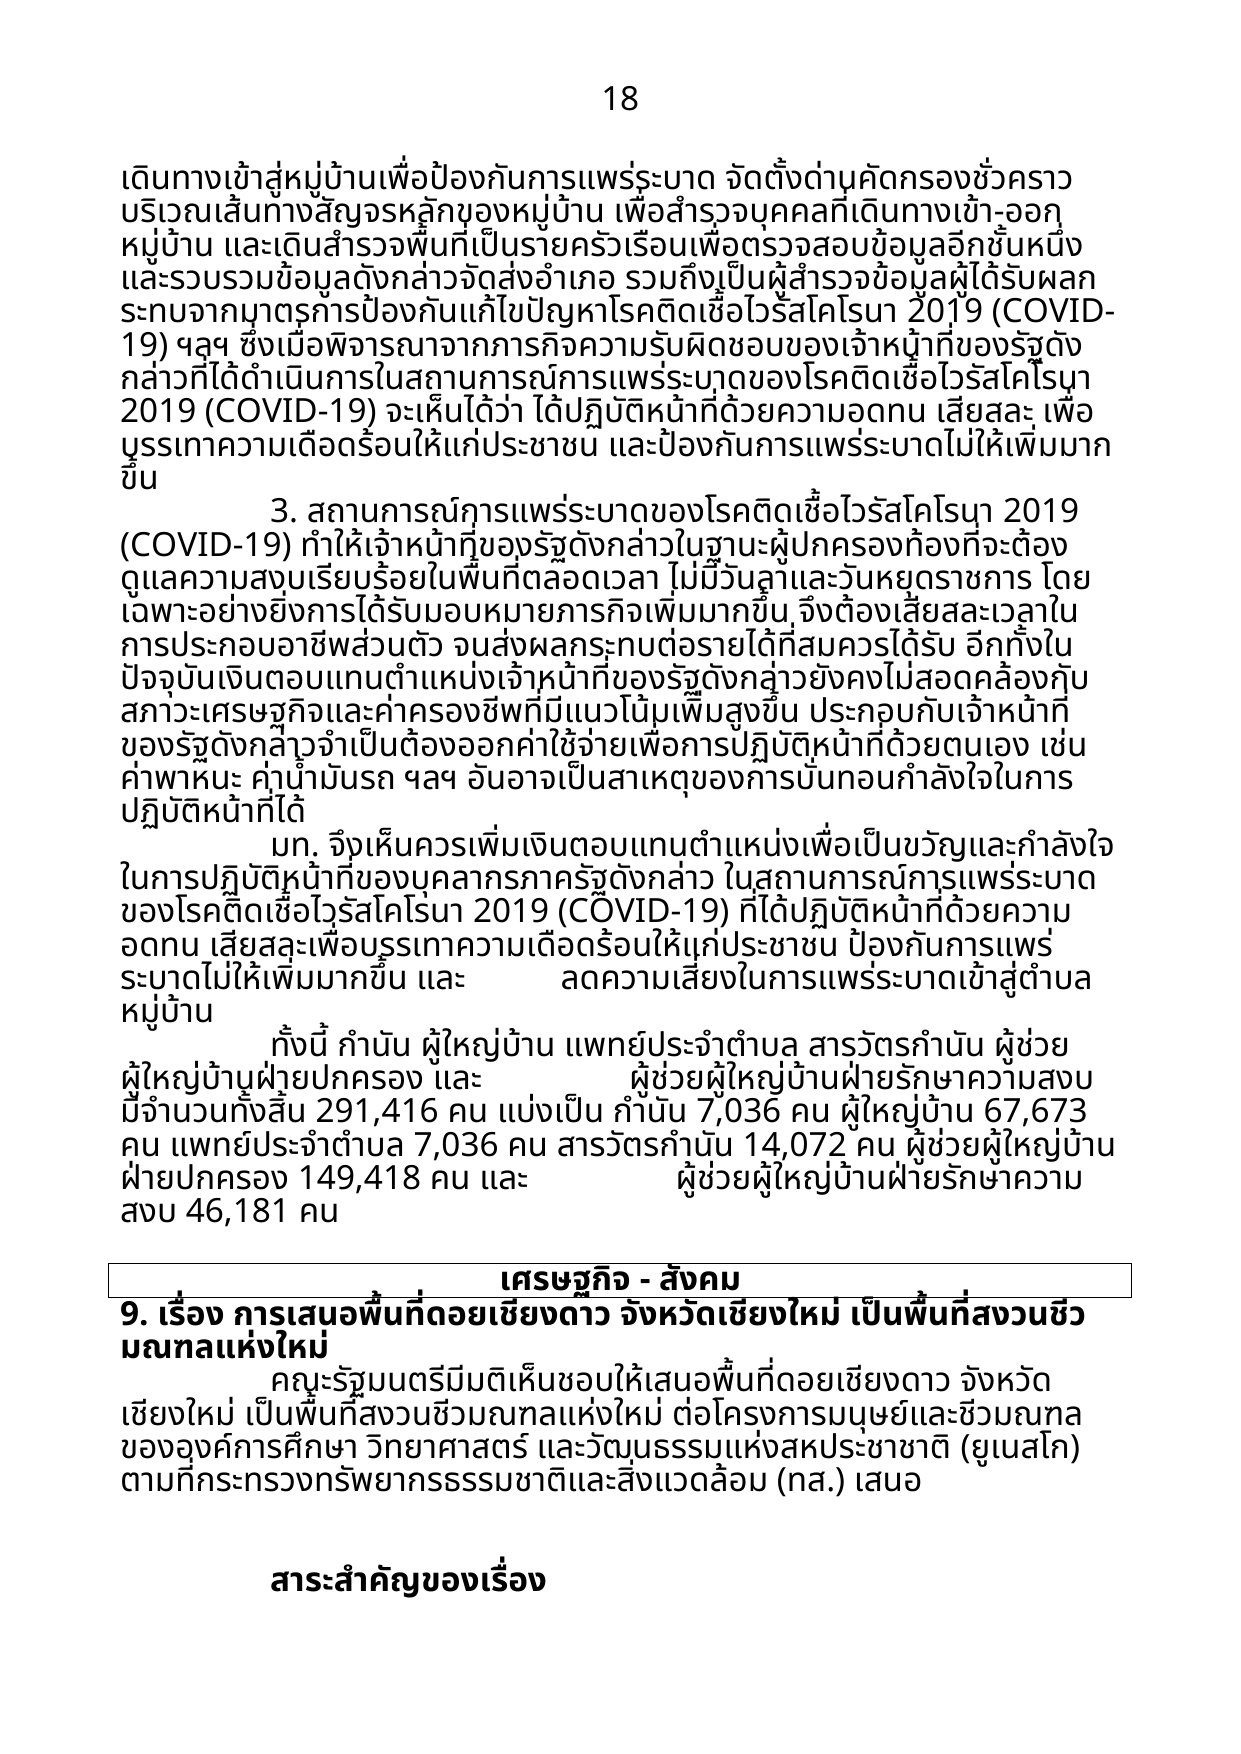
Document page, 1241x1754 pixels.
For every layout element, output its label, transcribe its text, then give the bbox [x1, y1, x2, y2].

text 9. เรื่อง การเสนอพื้นที่ดอยเชียงดาว จังหวัดเชียงใหม่ เป็นพื้นที่สงวนชีวมณฑลแห่งใหม่ [120, 1298, 1120, 1365]
text มท. จึงเห็นควรเพิ่มเงินตอบแทนตำแหน่งเพื่อเป็นขวัญและกำลังใจในการปฏิบัติหน้าที่ของบุคลากรภาครัฐดังกล่าว ในสถานการณ์การแพร่ระบาดของโรคติดเชื้อไวรัสโคโรนา 2019 (COVID-19) ที่ได้ปฏิบัติหน้าที่ด้วยความอดทน เสียสละเพื่อบรรเทาความเดือดร้อนให้แก่ประชาชน ป้องกันการแพร่ระบาดไม่ให้เพิ่มมากขึ้น และ ลดความเสี่ยงในการแพร่ระบาดเข้าสู่ตำบล หมู่บ้าน [120, 829, 1120, 1029]
table_header เศรษฐกิจ - สังคม [109, 1264, 1131, 1297]
text คณะรัฐมนตรีมีมติเห็นชอบให้เสนอพื้นที่ดอยเชียงดาว จังหวัดเชียงใหม่ เป็นพื้นที่สงวนชีวมณฑลแห่งใหม่ ต่อโครงการมนุษย์และชีวมณฑล ขององค์การศึกษา วิทยาศาสตร์ และวัฒนธรรมแห่งสหประชาชาติ (ยูเนสโก) ตามที่กระทรวงทรัพยากรธรรมชาติและสิ่งแวดล้อม (ทส.) เสนอ [120, 1365, 1120, 1498]
text สาระสำคัญของเรื่อง [120, 1565, 1120, 1598]
text 3. สถานการณ์การแพร่ระบาดของโรคติดเชื้อไวรัสโคโรนา 2019 (COVID-19) ทำให้เจ้าหน้าที่ของรัฐดังกล่าวในฐานะผู้ปกครองท้องที่จะต้องดูแลความสงบเรียบร้อยในพื้นที่ตลอดเวลา ไม่มีวันลาและวันหยุดราชการ โดยเฉพาะอย่างยิ่งการได้รับมอบหมายภารกิจเพิ่มมากขึ้น จึงต้องเสียสละเวลาในการประกอบอาชีพส่วนตัว จนส่งผลกระทบต่อรายได้ที่สมควรได้รับ อีกทั้งในปัจจุบันเงินตอบแทนตำแหน่งเจ้าหน้าที่ของรัฐดังกล่าวยังคงไม่สอดคล้องกับสภาวะเศรษฐกิจและค่าครองชีพที่มีแนวโน้มเพิ่มสูงขึ้น ประกอบกับเจ้าหน้าที่ของรัฐดังกล่าวจำเป็นต้องออกค่าใช้จ่ายเพื่อการปฏิบัติหน้าที่ด้วยตนเอง เช่น ค่าพาหนะ ค่าน้ำมันรถ ฯลฯ อันอาจเป็นสาเหตุของการบั่นทอนกำลังใจในการปฏิบัติหน้าที่ได้ [120, 496, 1120, 829]
text ทั้งนี้ กำนัน ผู้ใหญ่บ้าน แพทย์ประจำตำบล สารวัตรกำนัน ผู้ช่วยผู้ใหญ่บ้านฝ่ายปกครอง และ ผู้ช่วยผู้ใหญ่บ้านฝ่ายรักษาความสงบ มีจำนวนทั้งสิ้น 291,416 คน แบ่งเป็น กำนัน 7,036 คน ผู้ใหญ่บ้าน 67,673 คน แพทย์ประจำตำบล 7,036 คน สารวัตรกำนัน 14,072 คน ผู้ช่วยผู้ใหญ่บ้านฝ่ายปกครอง 149,418 คน และ ผู้ช่วยผู้ใหญ่บ้านฝ่ายรักษาความสงบ 46,181 คน [120, 1029, 1120, 1229]
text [120, 163, 1120, 496]
